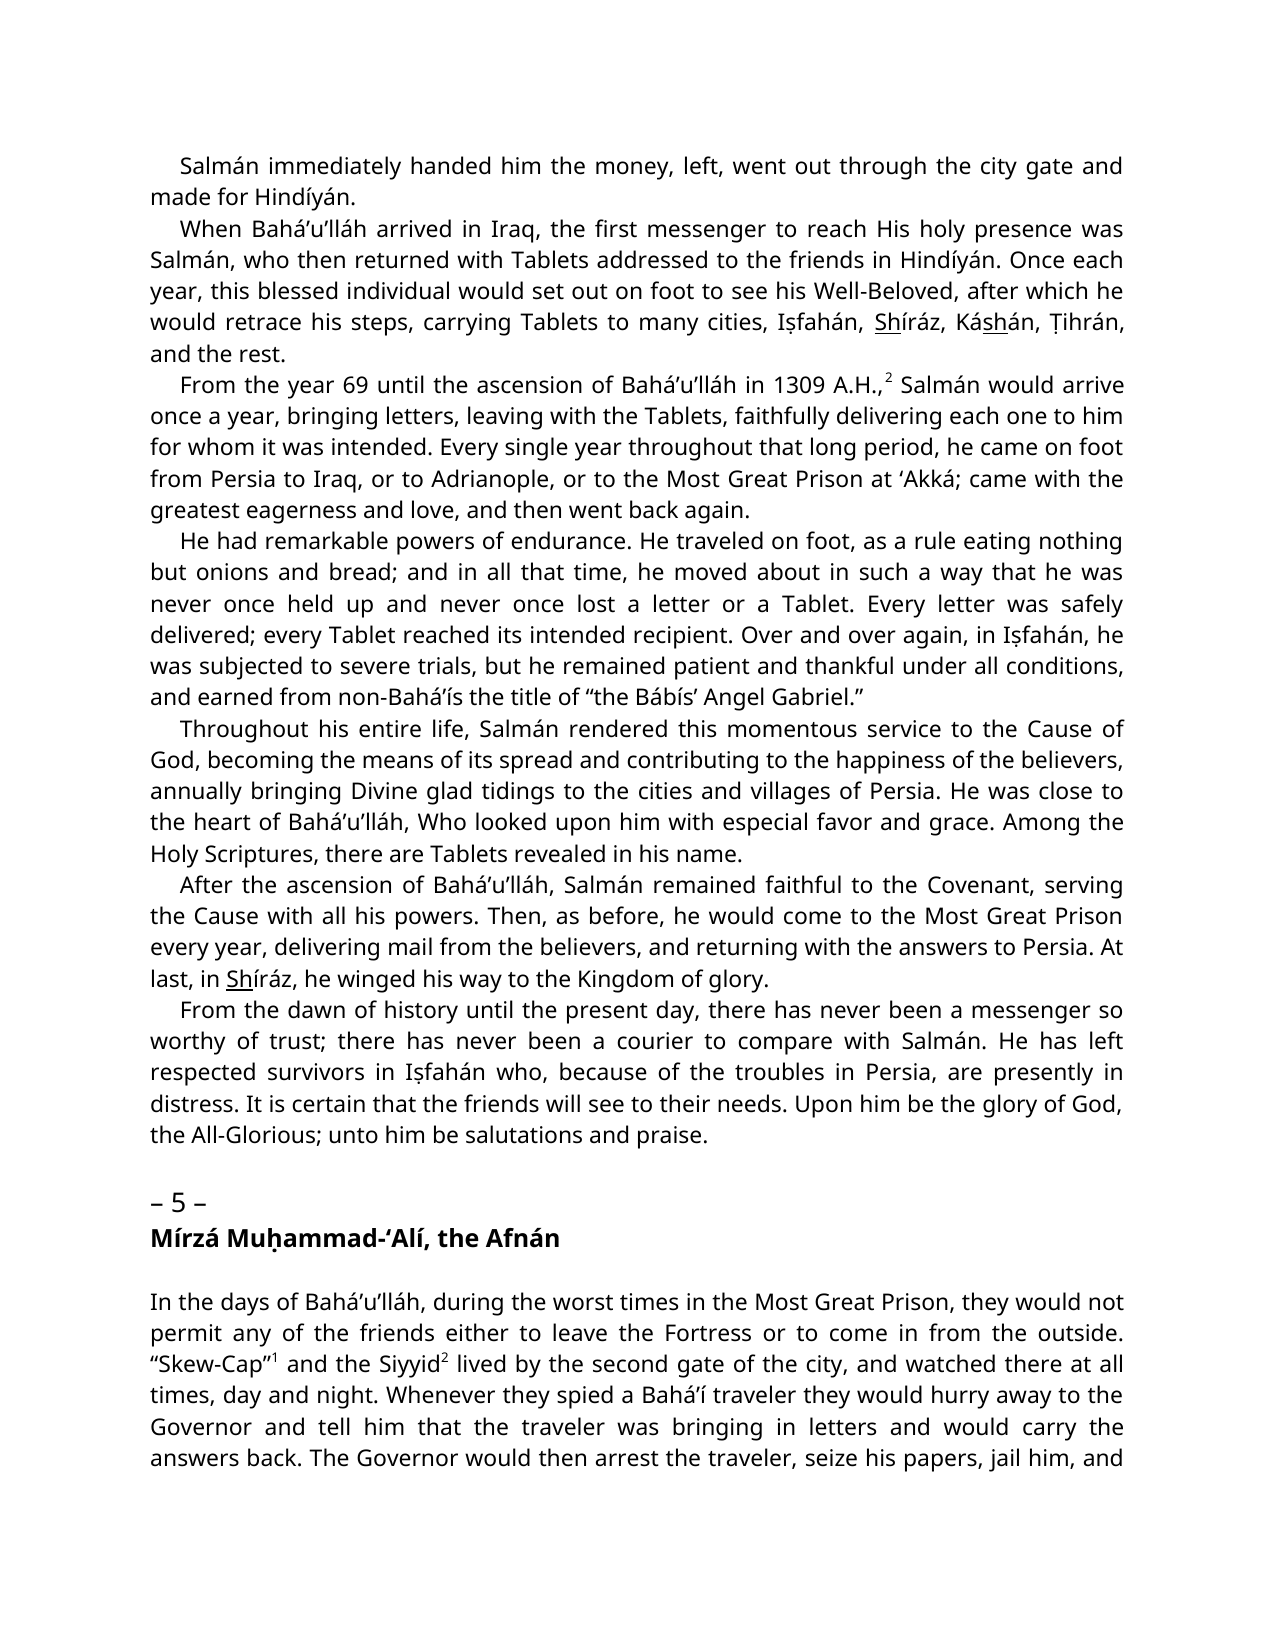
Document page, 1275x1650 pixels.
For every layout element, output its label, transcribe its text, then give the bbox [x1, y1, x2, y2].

text From the year 69 until the ascension of Bahá’u’lláh in 1309 A.H.,2 Salmán would arrive once a year, bringing letters, leaving with the Tablets, faithfully delivering each one to him for whom it was intended. Every single year throughout that long period, he came on foot from Persia to Iraq, or to Adrianople, or to the Most Great Prison at ‘Akká; came with the greatest eagerness and love, and then went back again. [150, 369, 1125, 525]
text He had remarkable powers of endurance. He traveled on foot, as a rule eating nothing but onions and bread; and in all that time, he moved about in such a way that he was never once held up and never once lost a letter or a Tablet. Every letter was safely delivered; every Tablet reached its intended recipient. Over and over again, in Iṣfahán, he was subjected to severe trials, but he remained patient and thankful under all conditions, and earned from non-Bahá’ís the title of “the Bábís’ Angel Gabriel.” [150, 525, 1125, 712]
text When Bahá’u’lláh arrived in Iraq, the first messenger to reach His holy presence was Salmán, who then returned with Tablets addressed to the friends in Hindíyán. Once each year, this blessed individual would set out on foot to see his Well-Beloved, after which he would retrace his steps, carrying Tablets to many cities, Iṣfahán, Shíráz, Káshán, Ṭihrán, and the rest. [150, 212, 1125, 369]
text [150, 1286, 1125, 1473]
text From the dawn of history until the present day, there has never been a messenger so worthy of trust; there has never been a courier to compare with Salmán. He has left respected survivors in Iṣfahán who, because of the troubles in Persia, are presently in distress. It is certain that the friends will see to their needs. Upon him be the glory of God, the All-Glorious; unto him be salutations and praise. [150, 994, 1125, 1150]
text Throughout his entire life, Salmán rendered this momentous service to the Cause of God, becoming the means of its spread and contributing to the happiness of the believers, annually bringing Divine glad tidings to the cities and villages of Persia. He was close to the heart of Bahá’u’lláh, Who looked upon him with especial favor and grace. Among the Holy Scriptures, there are Tablets revealed in his name. [150, 712, 1125, 869]
text After the ascension of Bahá’u’lláh, Salmán remained faithful to the Covenant, serving the Cause with all his powers. Then, as before, he would come to the Most Great Prison every year, delivering mail from the believers, and returning with the answers to Persia. At last, in Shíráz, he winged his way to the Kingdom of glory. [150, 869, 1125, 994]
text Salmán immediately handed him the money, left, went out through the city gate and made for Hindíyán. [150, 150, 1125, 212]
